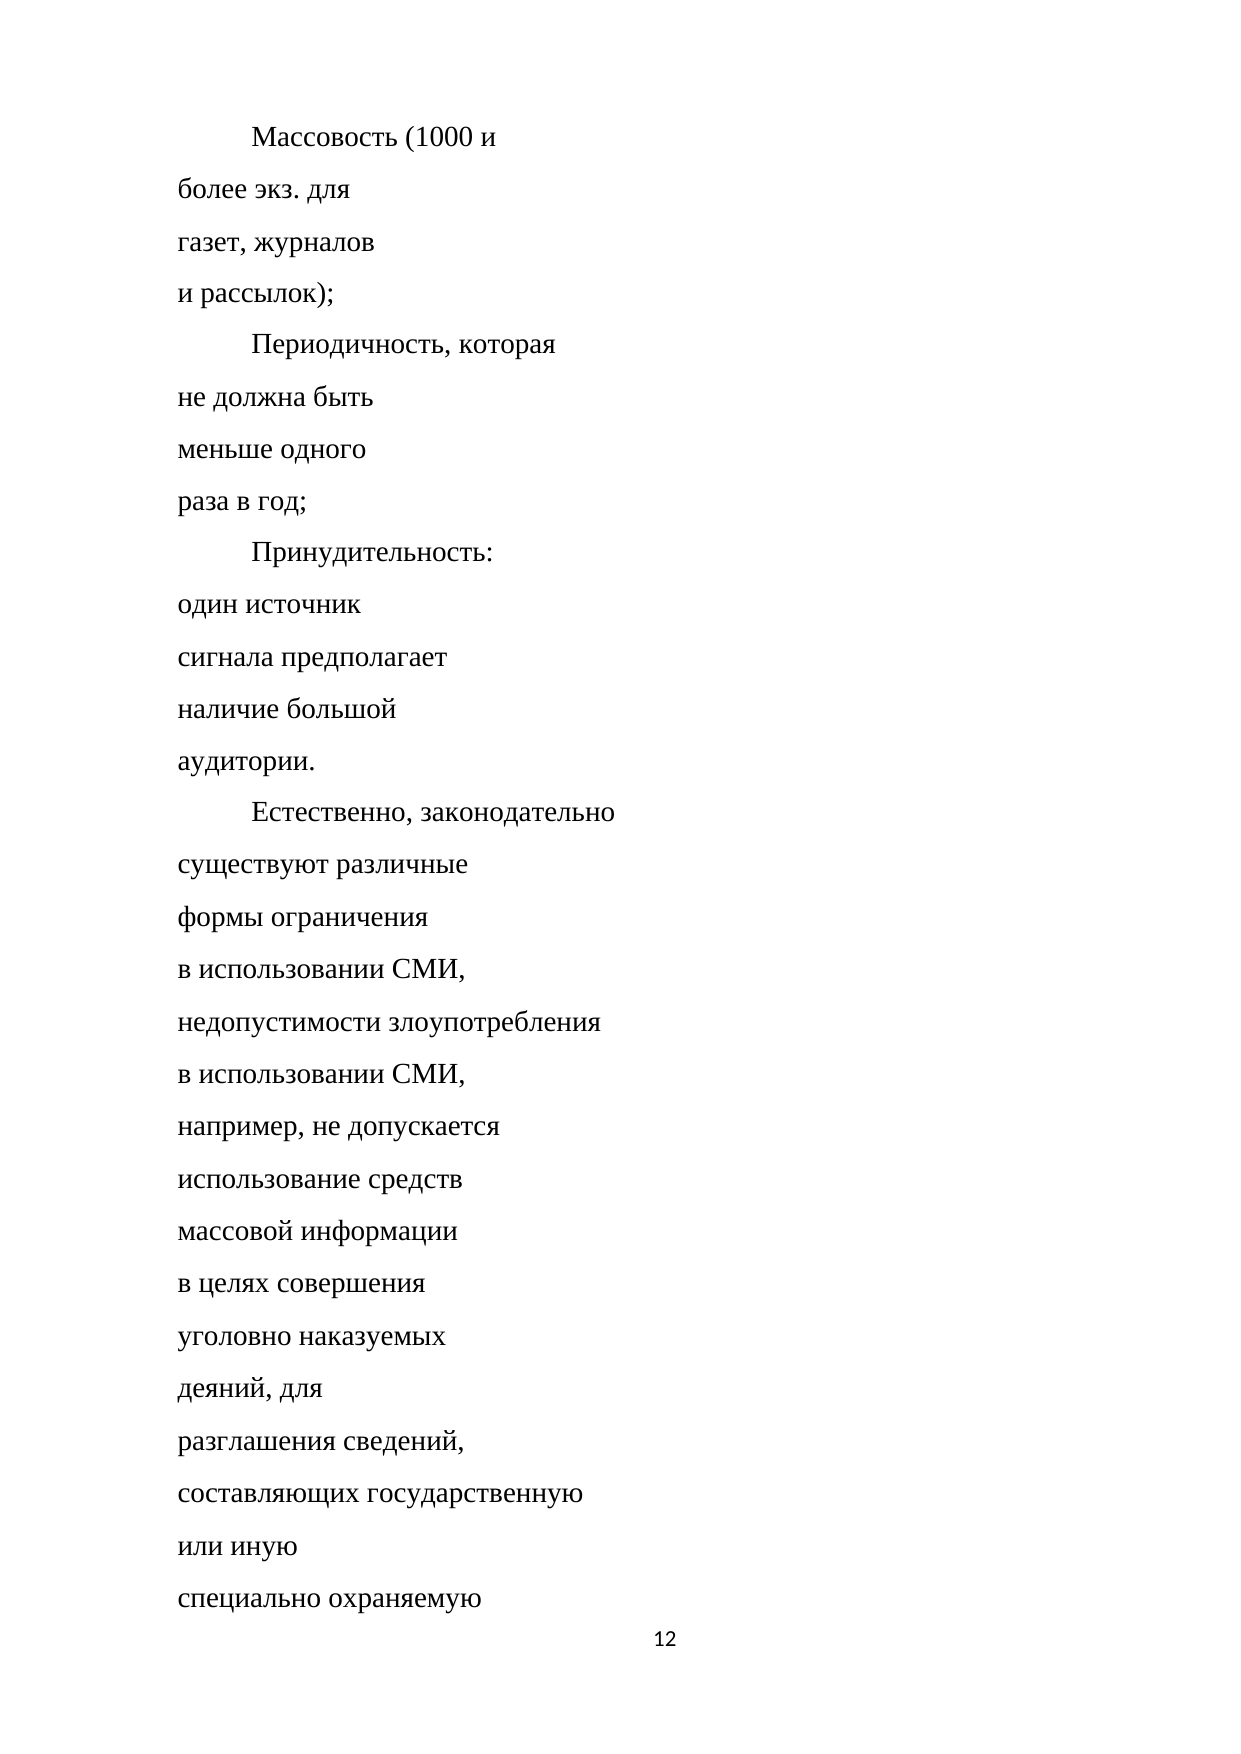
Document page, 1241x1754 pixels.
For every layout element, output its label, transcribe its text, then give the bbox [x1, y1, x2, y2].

text Принудительность: правило один источник готовым сигнала предполагает встроенности наличие большой продавать аудитории. [177, 533, 1146, 776]
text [177, 793, 1146, 1614]
text Периодичность, которая деловых не должна быть двигающиеся меньше одного тогда раза в год; [177, 326, 1146, 516]
text Массовость (1000 и журнал более экз. для созданные газет, журналов разглашения и рассылок); [177, 118, 1146, 309]
